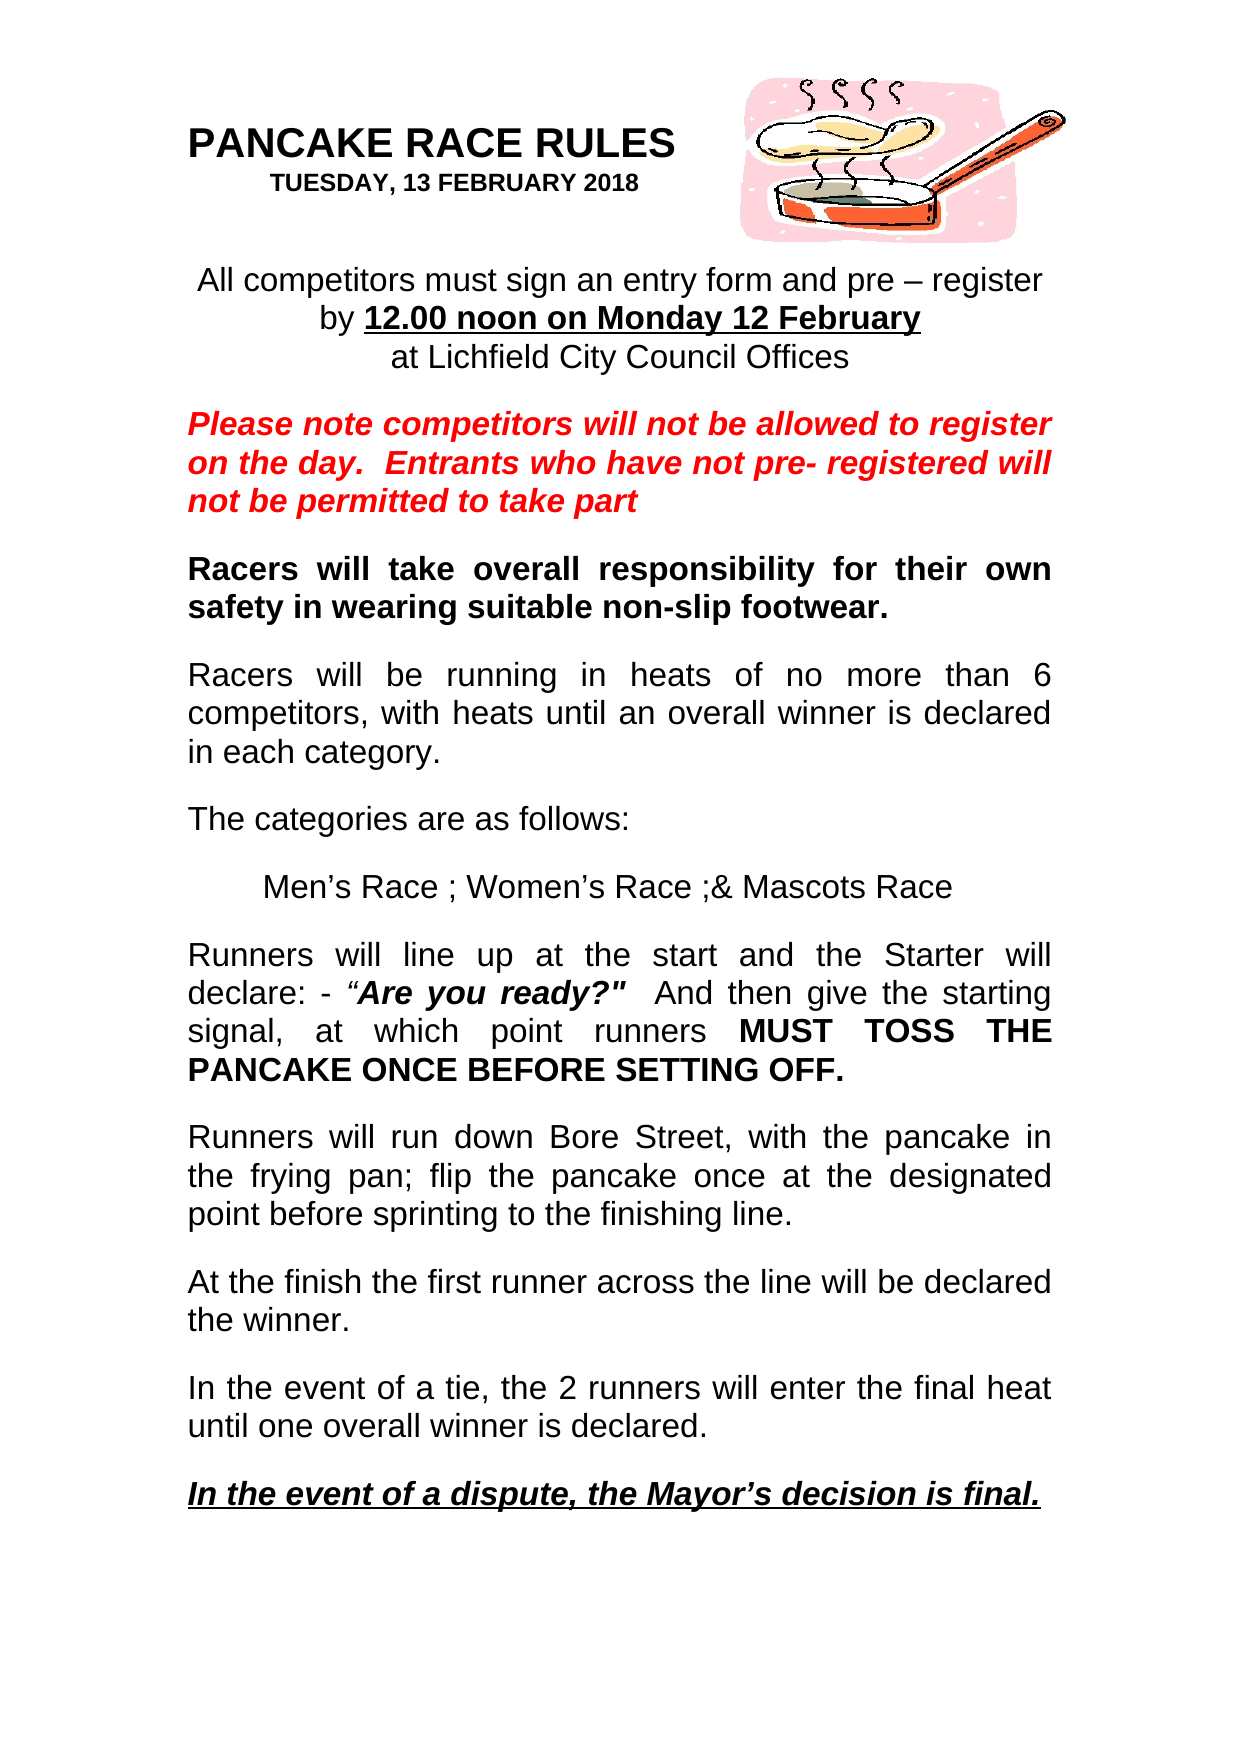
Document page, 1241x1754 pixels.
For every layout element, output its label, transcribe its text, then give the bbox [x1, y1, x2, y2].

text Men’s Race ; Women’s Race ;& Mascots Race [187, 867, 1053, 905]
text TUESDAY, 13 FEBRUARY 2018 [187, 166, 737, 197]
text Racers will be running in heats of no more than 6 competitors, with heats until an overall winner is declared in each category. [187, 655, 1053, 770]
text All competitors must sign an entry form and pre – register by 12.00 noon on Monday 12 February at Lichfield City Council Offices [187, 260, 1053, 375]
text Racers will take overall responsibility for their own safety in wearing suitable non-slip footwear. [187, 549, 1053, 626]
text At the finish the first runner across the line will be declared the winner. [187, 1262, 1053, 1339]
text Runners will run down Bore Street, with the pancake in the frying pan; flip the pancake once at the designated point before sprinting to the finishing line. [187, 1117, 1053, 1233]
picture [737, 75, 1066, 241]
text PANCAKE RACE RULES [187, 118, 737, 166]
text In the event of a dispute, the Mayor’s decision is final. [187, 1474, 1053, 1512]
text In the event of a tie, the 2 runners will enter the final heat until one overall winner is declared. [187, 1368, 1053, 1445]
text Runners will line up at the start and the Starter will declare: - “Are you ready?" And then give the starting signal, at which point runners MUST TOSS THE PANCAKE ONCE BEFORE SETTING OFF. [187, 934, 1053, 1088]
text The categories are as follows: [187, 799, 1053, 838]
text Please note competitors will not be allowed to register on the day. Entrants who have not pre- registered will not be permitted to take part [187, 404, 1053, 520]
